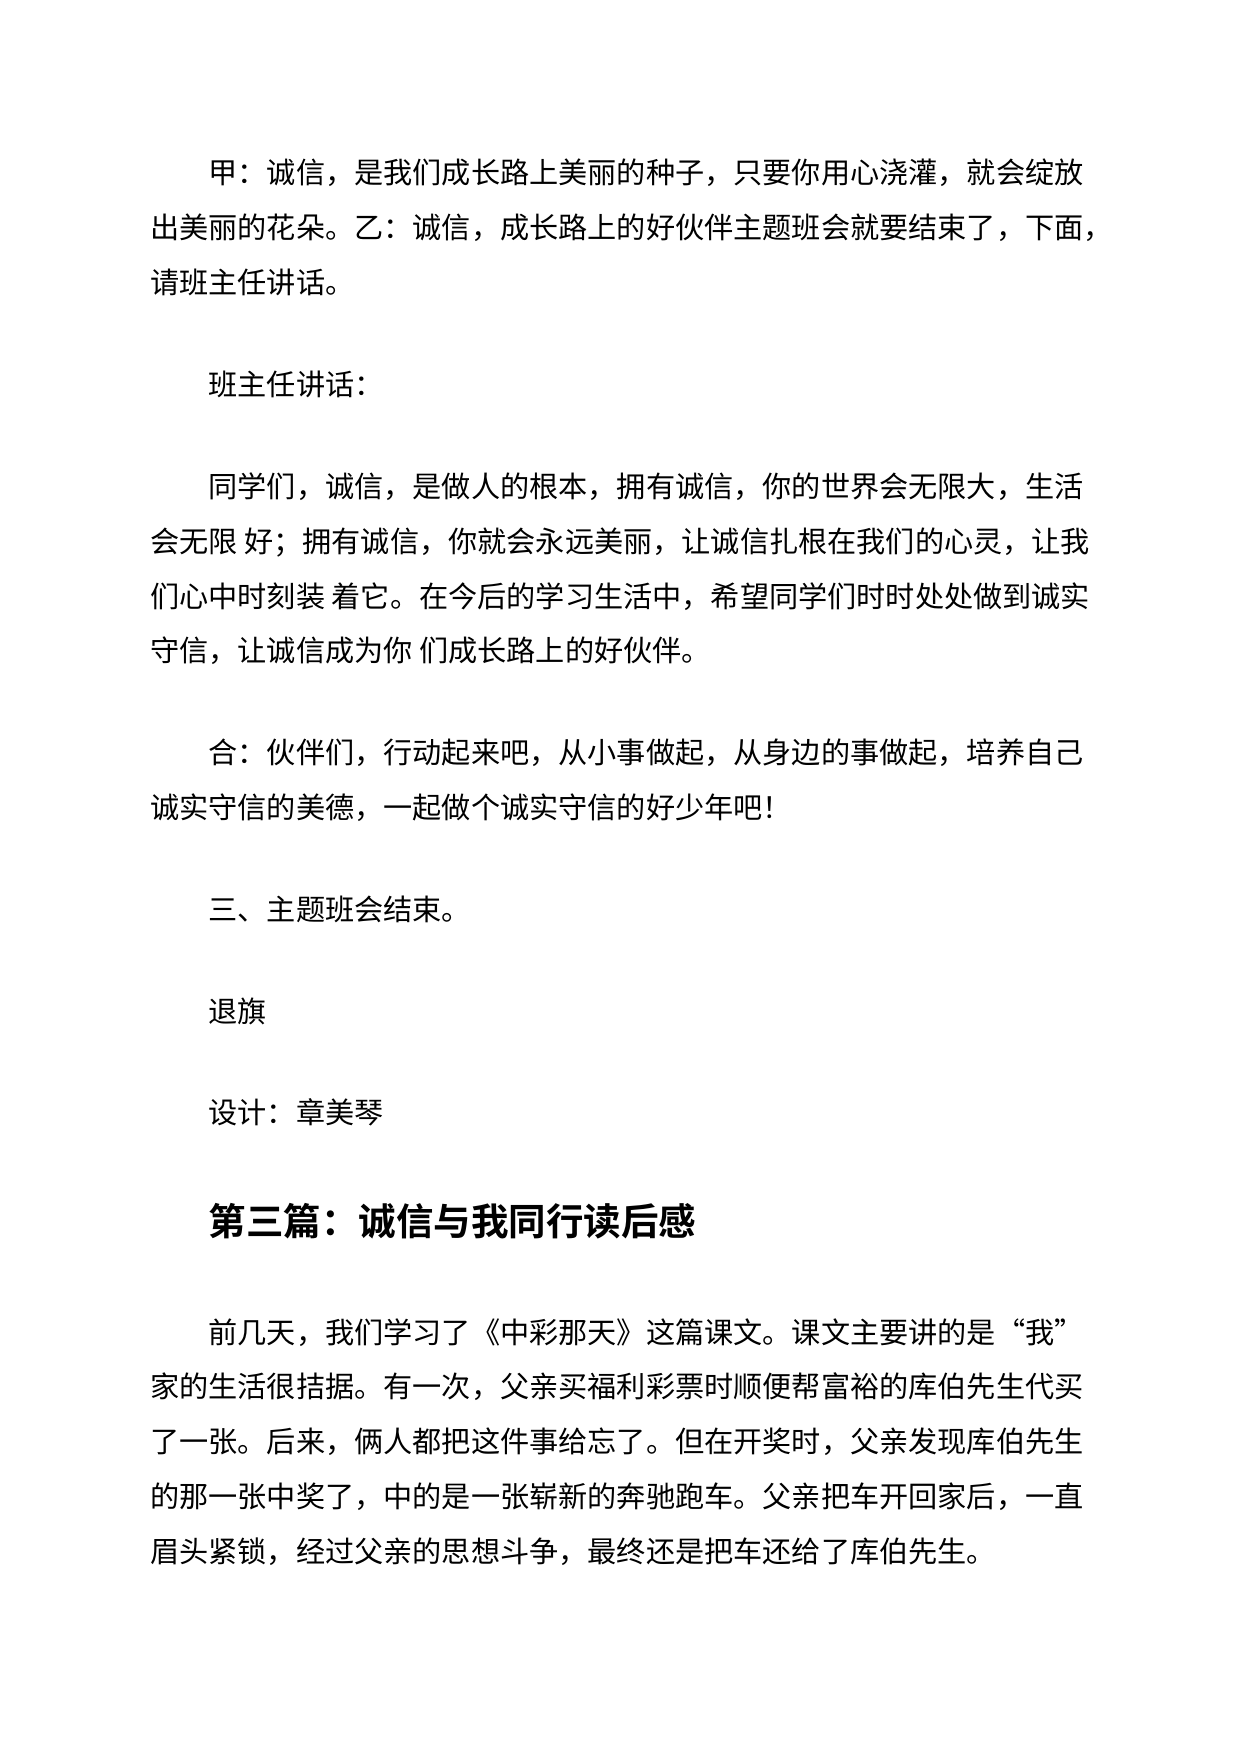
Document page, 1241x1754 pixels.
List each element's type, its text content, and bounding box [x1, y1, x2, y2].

text 同学们，诚信，是做人的根本，拥有诚信，你的世界会无限大，生活会无限 好；拥有诚信，你就会永远美丽，让诚信扎根在我们的心灵，让我们心中时刻装 着它。在今后的学习生活中，希望同学们时时处处做到诚实守信，让诚信成为你 们成长路上的好伙伴。 [150, 463, 1090, 670]
text 班主任讲话： [150, 362, 1090, 404]
text 合：伙伴们，行动起来吧，从小事做起，从身边的事做起，培养自己诚实守信的美德，一起做个诚实守信的好少年吧！ [150, 730, 1090, 827]
text 第三篇：诚信与我同行读后感 [150, 1192, 1090, 1246]
text 设计：章美琴 [150, 1090, 1090, 1132]
text 甲：诚信，是我们成长路上美丽的种子，只要你用心浇灌，就会绽放出美丽的花朵。乙：诚信，成长路上的好伙伴主题班会就要结束了，下面，请班主任讲话。 [150, 150, 1090, 302]
text 三、主题班会结束。 [150, 886, 1090, 929]
text 退旗 [150, 988, 1090, 1031]
text 前几天，我们学习了《中彩那天》这篇课文。课文主要讲的是“我”家的生活很拮据。有一次，父亲买福利彩票时顺便帮富裕的库伯先生代买了一张。后来，俩人都把这件事给忘了。但在开奖时，父亲发现库伯先生的那一张中奖了，中的是一张崭新的奔驰跑车。父亲把车开回家后，一直眉头紧锁，经过父亲的思想斗争，最终还是把车还给了库伯先生。 [150, 1309, 1090, 1571]
